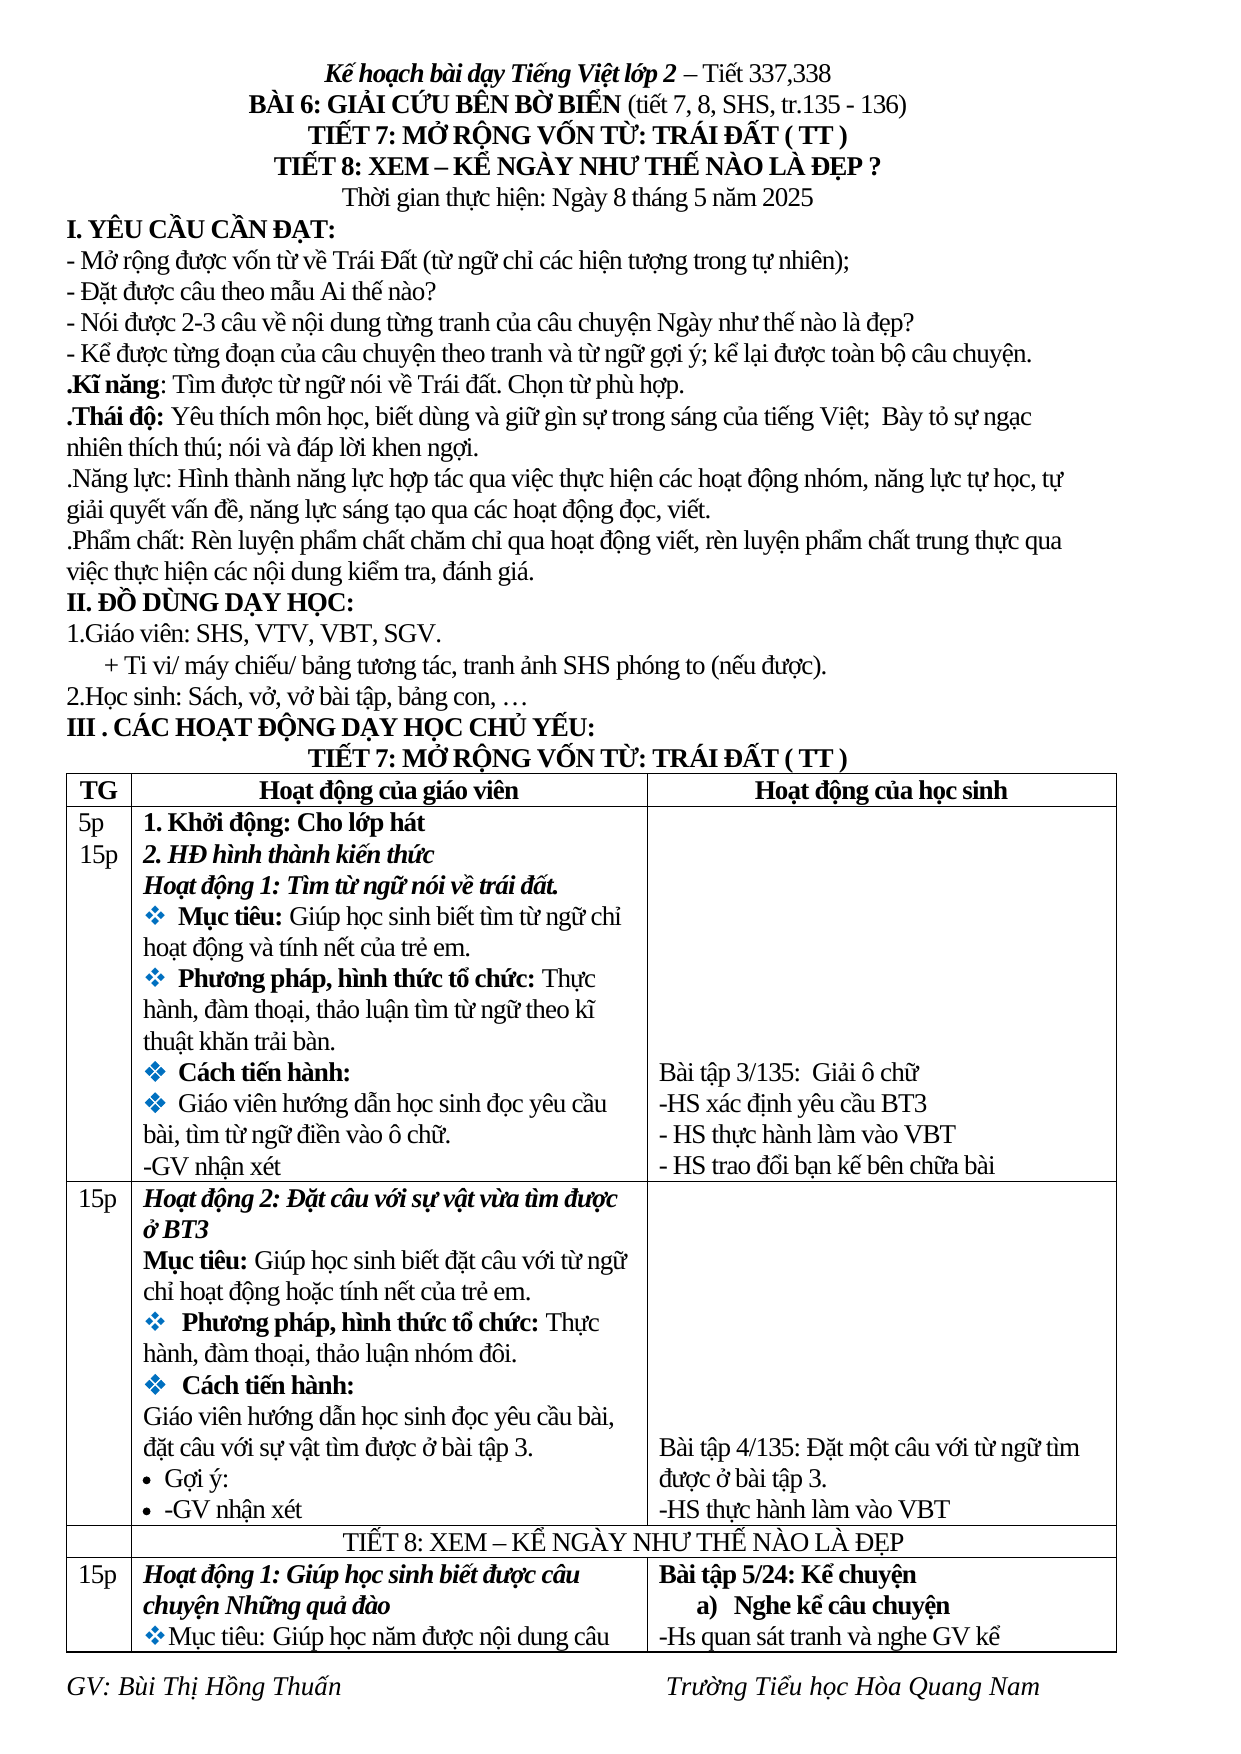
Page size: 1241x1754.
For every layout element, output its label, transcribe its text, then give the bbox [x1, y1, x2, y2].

text - Kể được từng đoạn của câu chuyện theo tranh và từ ngữ gợi ý; kể lại được toàn bộ câu chuyện. [66, 337, 1090, 368]
table_cell Hoạt động 2: Đặt câu với sự vật vừa tìm được ở BT3 Mục tiêu: Giúp học sinh biết đặt câu với từ ngữ chỉ hoạt động hoặc tính nết của trẻ em. Phương pháp, hình thức tổ chức: Thực hành, đàm thoại, thảo luận nhóm đôi. Cách tiến hành: Giáo viên hướng dẫn học sinh đọc yêu cầu bài, đặt câu với sự vật tìm được ở bài tập 3. Gợi ý: -GV nhận xét [132, 1182, 647, 1524]
table_cell 15p [67, 1182, 131, 1524]
text Kế hoạch bài dạy Tiếng Việt lớp 2 – Tiết 337,338 [66, 57, 1090, 88]
table_cell [67, 1526, 131, 1557]
text .Phẩm chất: Rèn luyện phẩm chất chăm chỉ qua hoạt động viết, rèn luyện phẩm chất trung thực qua việc thực hiện các nội dung kiểm tra, đánh giá. [66, 524, 1090, 586]
table_header TG [67, 774, 131, 806]
table_cell 15p [67, 1558, 131, 1651]
text TIẾT 8: XEM – KỂ NGÀY NHƯ THẾ NÀO LÀ ĐẸP ? [66, 150, 1090, 182]
text Thời gian thực hiện: Ngày 8 tháng 5 năm 2025 [66, 182, 1090, 213]
text TIẾT 7: MỞ RỘNG VỐN TỪ: TRÁI ĐẤT ( TT ) [66, 742, 1090, 773]
text .Năng lực: Hình thành năng lực hợp tác qua việc thực hiện các hoạt động nhóm, năng lực tự học, tự giải quyết vấn đề, năng lực sáng tạo qua các hoạt động đọc, viết. [66, 462, 1090, 524]
text .Thái độ: Yêu thích môn học, biết dùng và giữ gìn sự trong sáng của tiếng Việt; Bày tỏ sự ngạc nhiên thích thú; nói và đáp lời khen ngợi. [66, 399, 1090, 462]
table_cell 1. Khởi động: Cho lớp hát 2. HĐ hình thành kiến thức Hoạt động 1: Tìm từ ngữ nói về trái đất. Mục tiêu: Giúp học sinh biết tìm từ ngữ chỉ hoạt động và tính nết của trẻ em. Phương pháp, hình thức tổ chức: Thực hành, đàm thoại, thảo luận tìm từ ngữ theo kĩ thuật khăn trải bàn. Cách tiến hành: Giáo viên hướng dẫn học sinh đọc yêu cầu bài, tìm từ ngữ điền vào ô chữ. -GV nhận xét [132, 807, 647, 1181]
table_cell 5p 15p [67, 807, 131, 1181]
text .Kĩ năng: Tìm được từ ngữ nói về Trái đất. Chọn từ phù hợp. [66, 368, 1090, 399]
table_cell TIẾT 8: XEM – KỂ NGÀY NHƯ THẾ NÀO LÀ ĐẸP [132, 1526, 1116, 1557]
text BÀI 6: GIẢI CỨU BÊN BỜ BIỂN (tiết 7, 8, SHS, tr.135 - 136) [66, 88, 1090, 119]
text - Nói được 2-3 câu về nội dung từng tranh của câu chuyện Ngày như thế nào là đẹp? [66, 306, 1090, 337]
text 2.Học sinh: Sách, vở, vở bài tập, bảng con, … [66, 680, 1090, 711]
text III . CÁC HOẠT ĐỘNG DẠY HỌC CHỦ YẾU: [66, 711, 1090, 742]
text + Ti vi/ máy chiếu/ bảng tương tác, tranh ảnh SHS phóng to (nếu được). [103, 649, 1090, 680]
table_cell Bài tập 3/135: Giải ô chữ -HS xác định yêu cầu BT3 - HS thực hành làm vào VBT - HS trao đổi bạn kế bên chữa bài [648, 807, 1116, 1181]
text - Đặt được câu theo mẫu Ai thế nào? [66, 275, 1090, 306]
table_cell Bài tập 5/24: Kể chuyện Nghe kể câu chuyện -Hs quan sát tranh và nghe GV kể -HS trao đổi về phán đoán của mình sau khi nghe câu chuyện. [648, 1558, 1116, 1651]
text - Mở rộng được vốn từ về Trái Đất (từ ngữ chỉ các hiện tượng trong tự nhiên); [66, 244, 1090, 275]
table_header Hoạt động của giáo viên [132, 774, 647, 806]
table_header Hoạt động của học sinh [648, 774, 1116, 806]
text 1.Giáo viên: SHS, VTV, VBT, SGV. [66, 618, 1090, 649]
text TIẾT 7: MỞ RỘNG VỐN TỪ: TRÁI ĐẤT ( TT ) [66, 119, 1090, 150]
table_cell Bài tập 4/135: Đặt một câu với từ ngữ tìm được ở bài tập 3. -HS thực hành làm vào VBT [648, 1182, 1116, 1524]
text II. ĐỒ DÙNG DẠY HỌC: [66, 586, 1090, 618]
text I. YÊU CẦU CẦN ĐẠT: [66, 213, 1061, 244]
